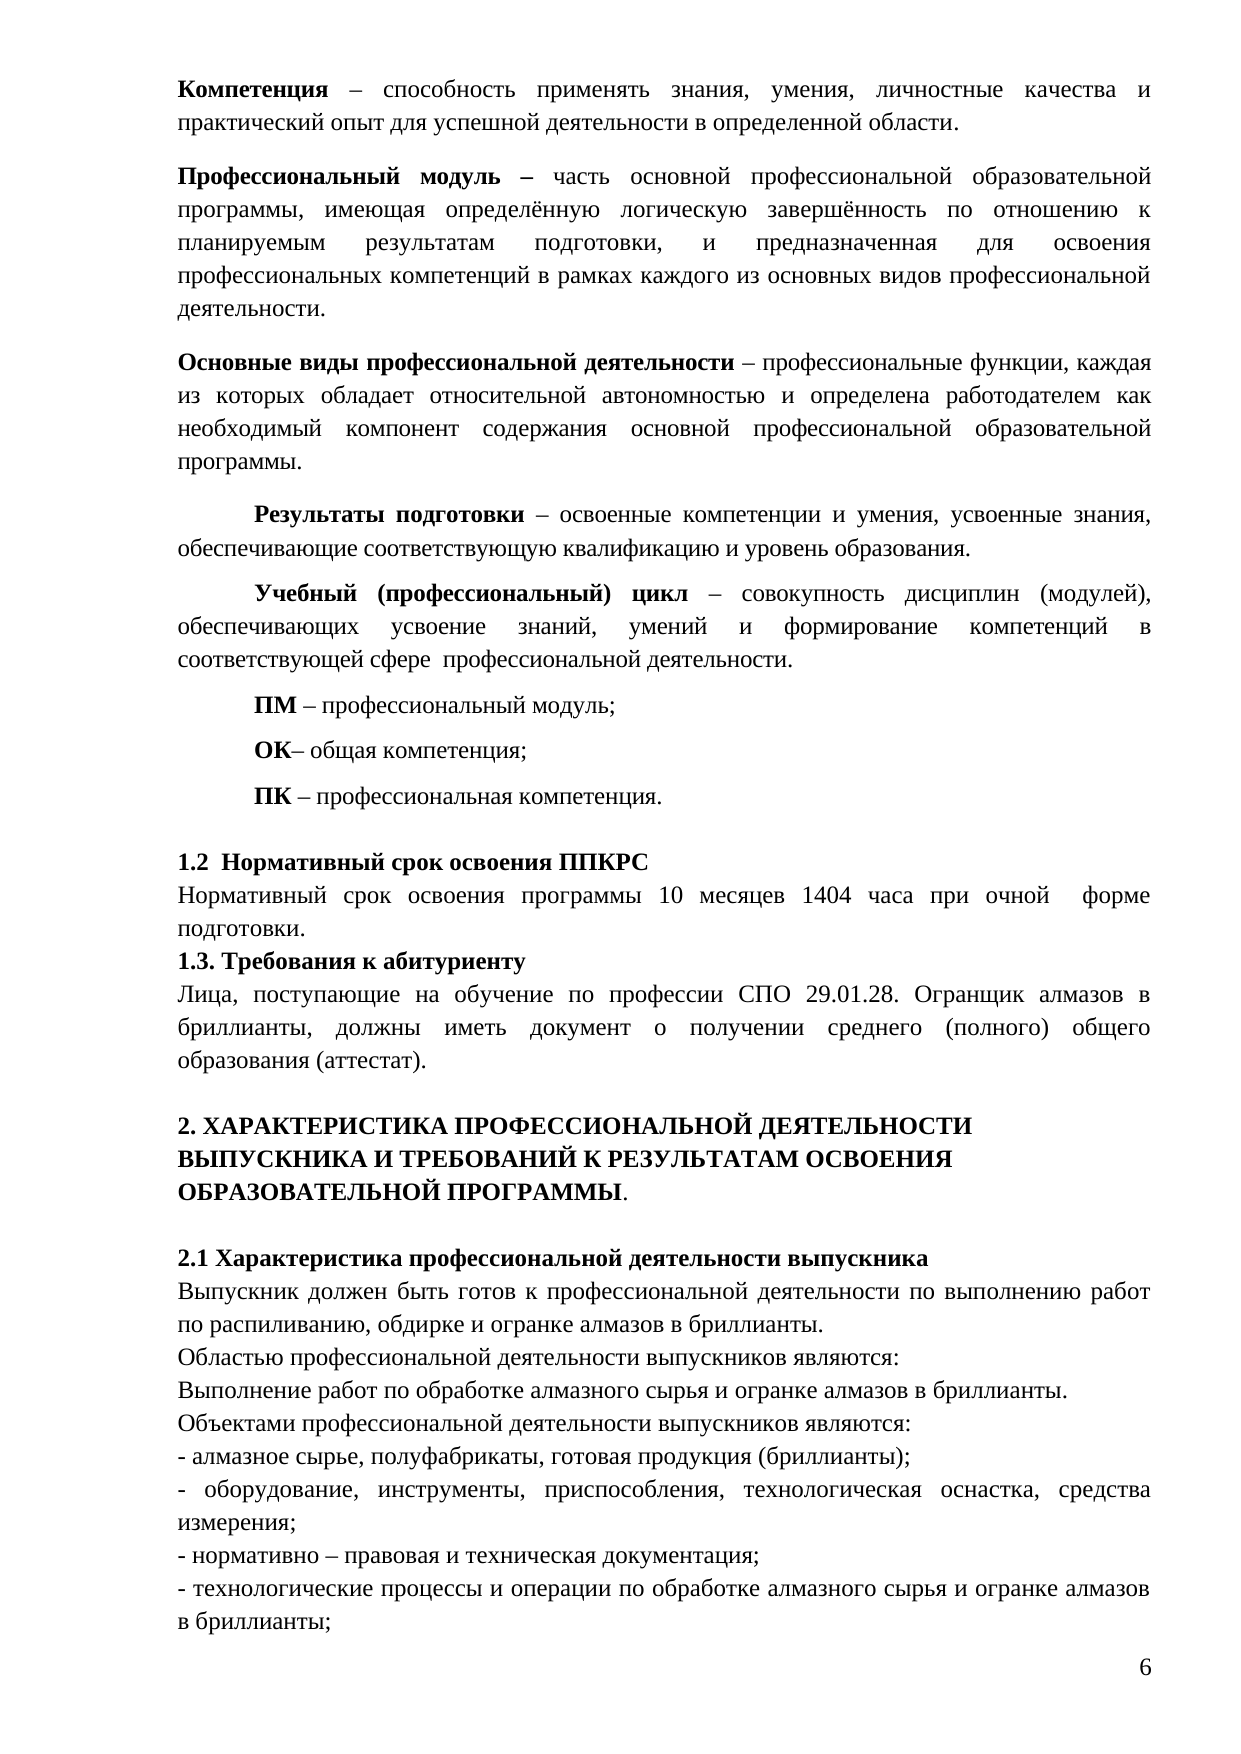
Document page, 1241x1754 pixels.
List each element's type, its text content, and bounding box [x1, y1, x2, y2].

text Нормативный срок освоения программы 10 месяцев 1404 часа при очной форме подготовки. [177, 880, 1152, 942]
text Результаты подготовки – освоенные компетенции и умения, усвоенные знания, обеспечивающие соответствующую квалификацию и уровень образования. [177, 499, 1152, 561]
text - алмазное сырье, полуфабрикаты, готовая продукция (бриллианты); [177, 1441, 1152, 1470]
text 1.3. Требования к абитуриенту [177, 946, 1152, 974]
text Объектами профессиональной деятельности выпускников являются: [177, 1408, 1152, 1437]
text Выполнение работ по обработке алмазного сырья и огранке алмазов в бриллианты. [177, 1375, 1152, 1404]
text ОК– общая компетенция; [177, 735, 1152, 764]
text Лица, поступающие на обучение по профессии СПО 29.01.28. Огранщик алмазов в бриллианты, должны иметь документ о получении среднего (полного) общего образования (аттестат). [177, 979, 1152, 1074]
text Профессиональный модуль – часть основной профессиональной образовательной программы, имеющая определённую логическую завершённость по отношению к планируемым результатам подготовки, и предназначенная для освоения профессиональных компетенций в рамках каждого из основных видов профессиональной деятельности. [177, 161, 1152, 322]
text 1.2 Нормативный срок освоения ППКРС [177, 847, 1152, 876]
text Основные виды профессиональной деятельности – профессиональные функции, каждая из которых обладает относительной автономностью и определена работодателем как необходимый компонент содержания основной профессиональной образовательной программы. [177, 347, 1152, 474]
text ПМ – профессиональный модуль; [177, 690, 1152, 718]
text - технологические процессы и операции по обработке алмазного сырья и огранке алмазов в бриллианты; [177, 1573, 1152, 1635]
text Выпускник должен быть готов к профессиональной деятельности по выполнению работ по распиливанию, обдирке и огранке алмазов в бриллианты. [177, 1276, 1152, 1338]
text 2.1 Характеристика профессиональной деятельности выпускника [177, 1243, 1152, 1272]
text Областью профессиональной деятельности выпускников являются: [177, 1342, 1152, 1371]
text Учебный (профессиональный) цикл – совокупность дисциплин (модулей), обеспечивающих усвоение знаний, умений и формирование компетенций в соответствующей сфере профессиональной деятельности. [177, 578, 1152, 673]
text 2. ХАРАКТЕРИСТИКА ПРОФЕССИОНАЛЬНОЙ ДЕЯТЕЛЬНОСТИ ВЫПУСКНИКА И ТРЕБОВАНИЙ К РЕЗУЛЬТАТАМ ОСВОЕНИЯ ОБРАЗОВАТЕЛЬНОЙ ПРОГРАММЫ. [177, 1111, 1152, 1206]
text - нормативно – правовая и техническая документация; [177, 1540, 1152, 1569]
text - оборудование, инструменты, приспособления, технологическая оснастка, средства измерения; [177, 1474, 1152, 1536]
text Компетенция – способность применять знания, умения, личностные качества и практический опыт для успешной деятельности в определенной области. [177, 74, 1152, 136]
text ПК – профессиональная компетенция. [177, 781, 1152, 809]
